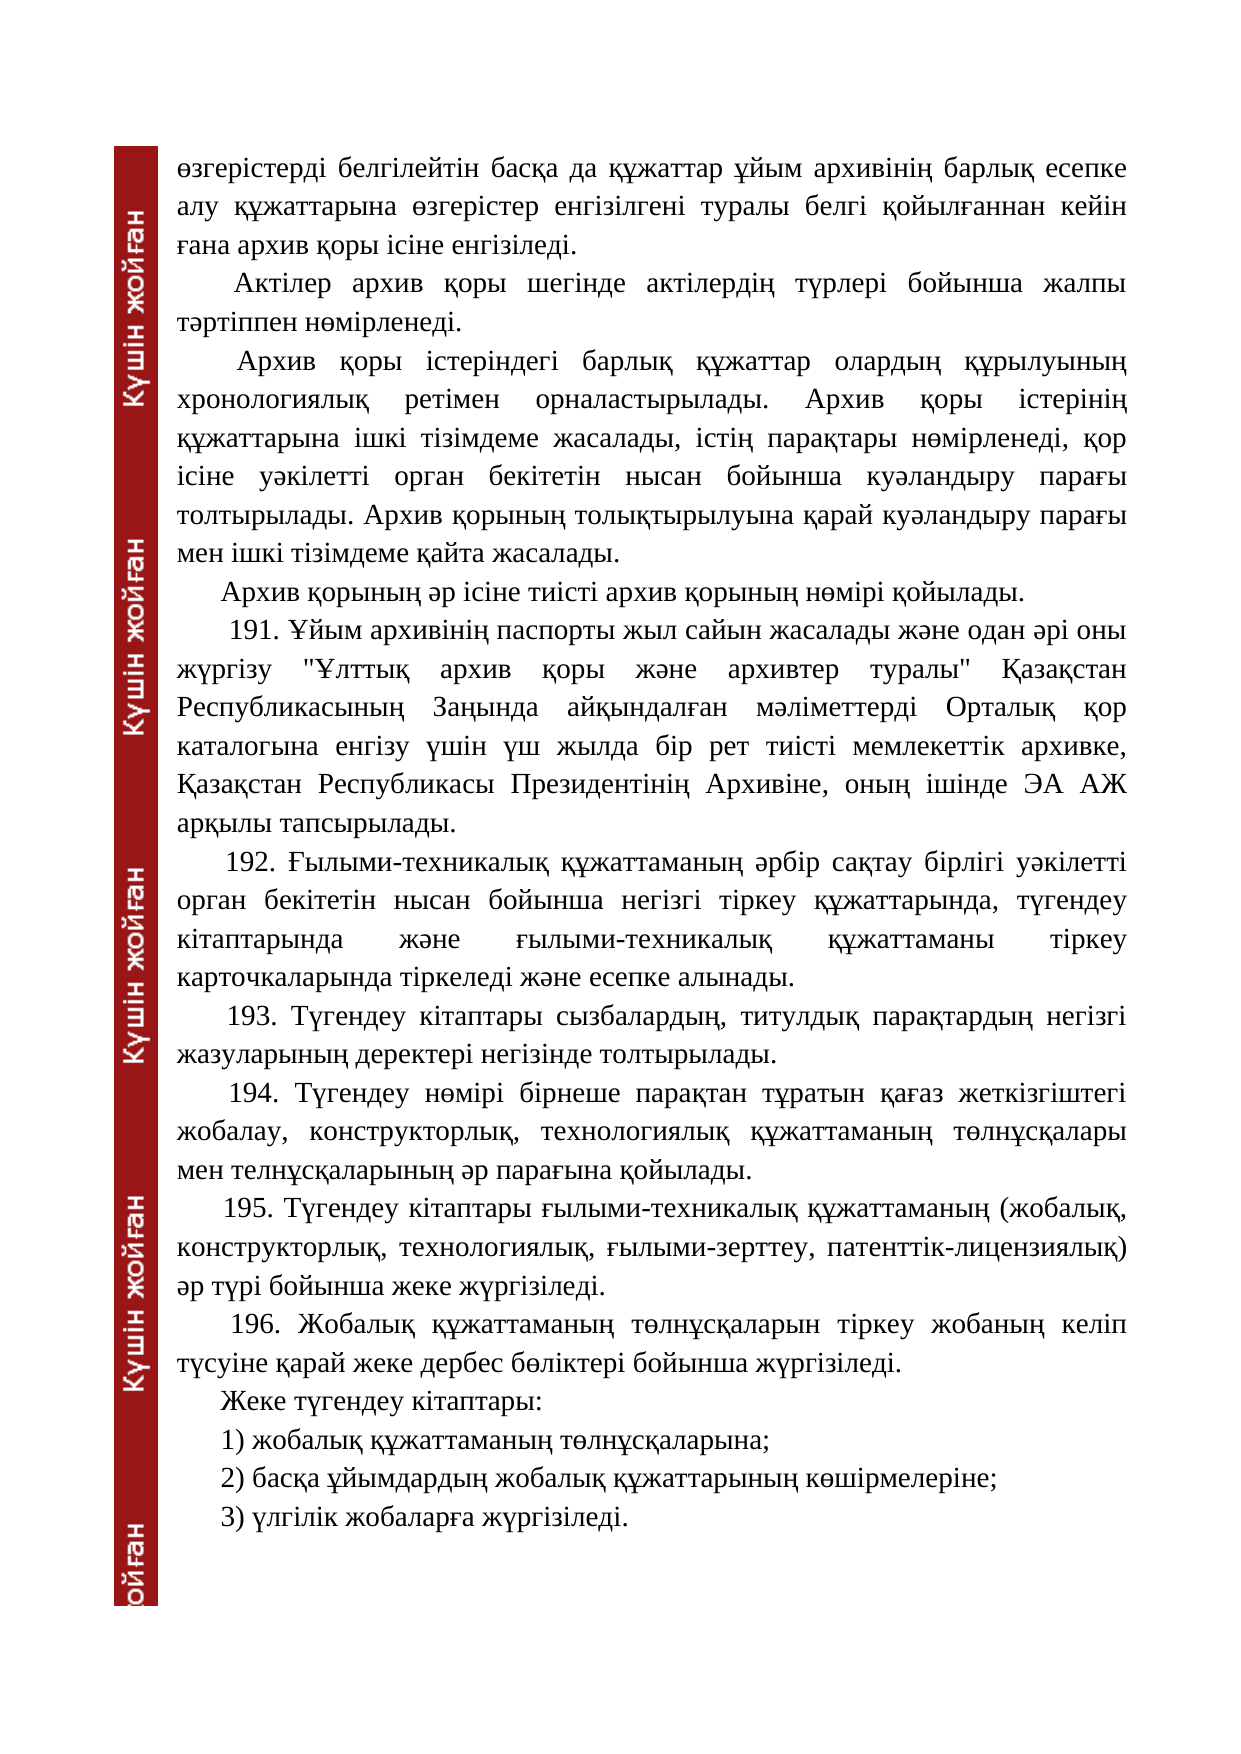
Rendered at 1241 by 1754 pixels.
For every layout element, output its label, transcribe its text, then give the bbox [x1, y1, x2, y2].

text Архив қорының әр ісіне тиісті архив қорының нөмірі қойылады. [112, 574, 1128, 607]
picture [114, 1186, 158, 1191]
text 1) жобалық құжаттаманың төлнұсқаларына; [112, 1422, 1128, 1455]
picture [114, 1417, 158, 1422]
text 193. Түгендеу кітаптары сызбалардың, титулдық парақтардың негізгі жазуларының деректері негізінде толтырылады. [112, 998, 1128, 1070]
picture [114, 607, 158, 612]
picture [114, 1301, 158, 1306]
text 192. Ғылыми-техникалық құжаттаманың әрбір сақтау бірлігі уәкілетті орган бекітетін нысан бойынша негізгі тіркеу құжаттарында, түгендеу кітаптарында және ғылыми-техникалық құжаттаманы тіркеу карточкаларында тіркеледі және есепке алынады. [112, 844, 1128, 993]
text 2) басқа ұйымдардың жобалық құжаттарының көшірмелеріне; [112, 1460, 1128, 1494]
picture [114, 839, 158, 844]
text 191. Ұйым архивінің паспорты жыл сайын жасалады және одан әрі оны жүргізу "Ұлттық архив қоры және архивтер туралы" Қазақстан Республикасының Заңында айқындалған мәліметтерді Орталық қор каталогына енгізу үшін үш жылда бір рет тиісті мемлекеттік архивке, Қазақстан Республикасы Президентінің Архивіне, оның ішінде ЭА АЖ арқылы тапсырылады. [112, 612, 1128, 839]
picture [114, 993, 158, 998]
text Жеке түгендеу кітаптары: [112, 1383, 1128, 1417]
picture [114, 1070, 158, 1075]
picture [114, 1532, 158, 1606]
text 195. Түгендеу кітаптары ғылыми-техникалық құжаттаманың (жобалық, конструкторлық, технологиялық, ғылыми-зерттеу, патенттік-лицензиялық) әр түрі бойынша жеке жүргізіледі. [112, 1191, 1128, 1301]
text 194. Түгендеу нөмірі бірнеше парақтан тұратын қағаз жеткізгіштегі жобалау, конструкторлық, технологиялық құжаттаманың төлнұсқалары мен телнұсқаларының әр парағына қойылады. [112, 1075, 1128, 1186]
text 196. Жобалық құжаттаманың төлнұсқаларын тіркеу жобаның келіп түсуіне қарай жеке дербес бөліктері бойынша жүргізіледі. [112, 1306, 1128, 1378]
picture [114, 1378, 158, 1383]
picture [114, 1455, 158, 1460]
picture [114, 569, 158, 574]
picture [114, 146, 158, 150]
picture [114, 1494, 158, 1499]
text Актілер архив қоры шегінде актілердің түрлері бойынша жалпы тәртіппен нөмірленеді. [112, 266, 1128, 338]
text 3) үлгілік жобаларға жүргізіледі. [112, 1499, 1128, 1532]
picture [114, 261, 158, 266]
text Архив қоры істеріндегі барлық құжаттар олардың құрылуының хронологиялық ретімен орналастырылады. Архив қоры істерінің құжаттарына ішкі тізімдеме жасалады, істің парақтары нөмірленеді, қор ісіне уәкілетті орган бекітетін нысан бойынша куәландыру парағы толтырылады. Архив қорының толықтырылуына қарай куәландыру парағы мен ішкі тізімдеме қайта жасалады. [112, 343, 1128, 569]
picture [114, 338, 158, 343]
